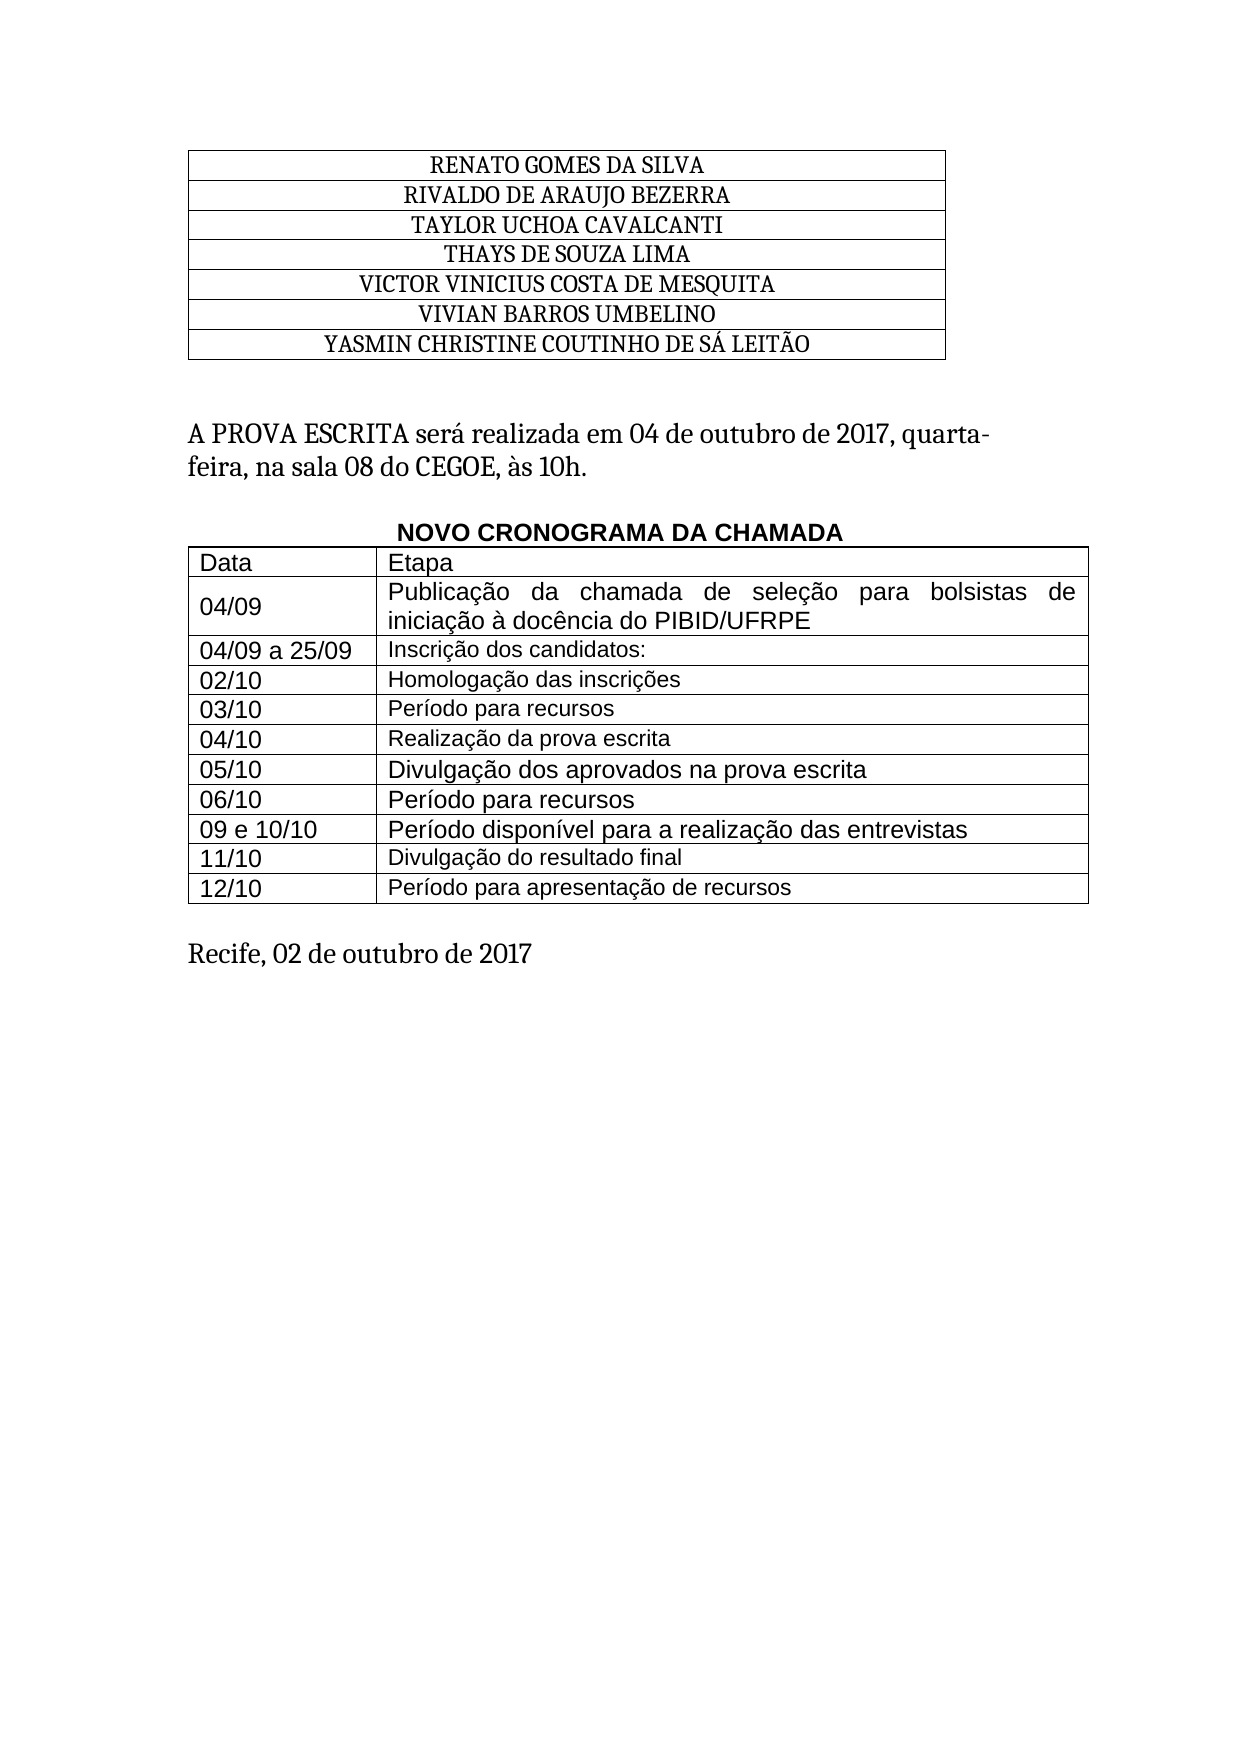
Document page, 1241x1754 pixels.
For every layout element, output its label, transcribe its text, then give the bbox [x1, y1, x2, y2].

table_cell VIVIAN BARROS UMBELINO [189, 300, 945, 329]
table_cell 11/10 [189, 844, 376, 873]
table_cell Divulgação do resultado final [377, 844, 1088, 873]
table_cell RENATO GOMES DA SILVA [189, 151, 945, 180]
table_cell 03/10 [189, 695, 376, 724]
table_cell Inscrição dos candidatos: [377, 636, 1088, 664]
table_cell TAYLOR UCHOA CAVALCANTI [189, 211, 945, 239]
table_cell Período para apresentação de recursos [377, 874, 1088, 903]
table_cell Divulgação dos aprovados na prova escrita [377, 755, 1088, 784]
text NOVO CRONOGRAMA DA CHAMADA [187, 518, 1053, 546]
table_cell THAYS DE SOUZA LIMA [189, 240, 945, 269]
table_cell 09 e 10/10 [189, 815, 376, 843]
table_cell 05/10 [189, 755, 376, 784]
table_cell Homologação das inscrições [377, 666, 1088, 694]
table_cell VICTOR VINICIUS COSTA DE MESQUITA [189, 270, 945, 299]
table_cell RIVALDO DE ARAUJO BEZERRA [189, 181, 945, 209]
table_cell 04/09 a 25/09 [189, 636, 376, 664]
table_cell YASMIN CHRISTINE COUTINHO DE SÁ LEITÃO [189, 330, 945, 358]
table_cell Publicação da chamada de seleção para bolsistas de iniciação à docência do PIBID/UFRPE [377, 577, 1088, 635]
table_cell 04/09 [189, 577, 376, 635]
text Recife, 02 de outubro de 2017 [187, 937, 1053, 971]
table_cell Período para recursos [377, 785, 1088, 813]
table_cell 02/10 [189, 666, 376, 694]
text A PROVA ESCRITA será realizada em 04 de outubro de 2017, quarta-feira, na sala 08 do CEGOE, às 10h. [187, 417, 1053, 484]
table_header Data [189, 548, 376, 576]
table_cell Realização da prova escrita [377, 725, 1088, 754]
table_cell 12/10 [189, 874, 376, 903]
table_cell 06/10 [189, 785, 376, 813]
table_header Etapa [377, 548, 1088, 576]
table_cell Período disponível para a realização das entrevistas [377, 815, 1088, 843]
table_cell 04/10 [189, 725, 376, 754]
table_cell Período para recursos [377, 695, 1088, 724]
